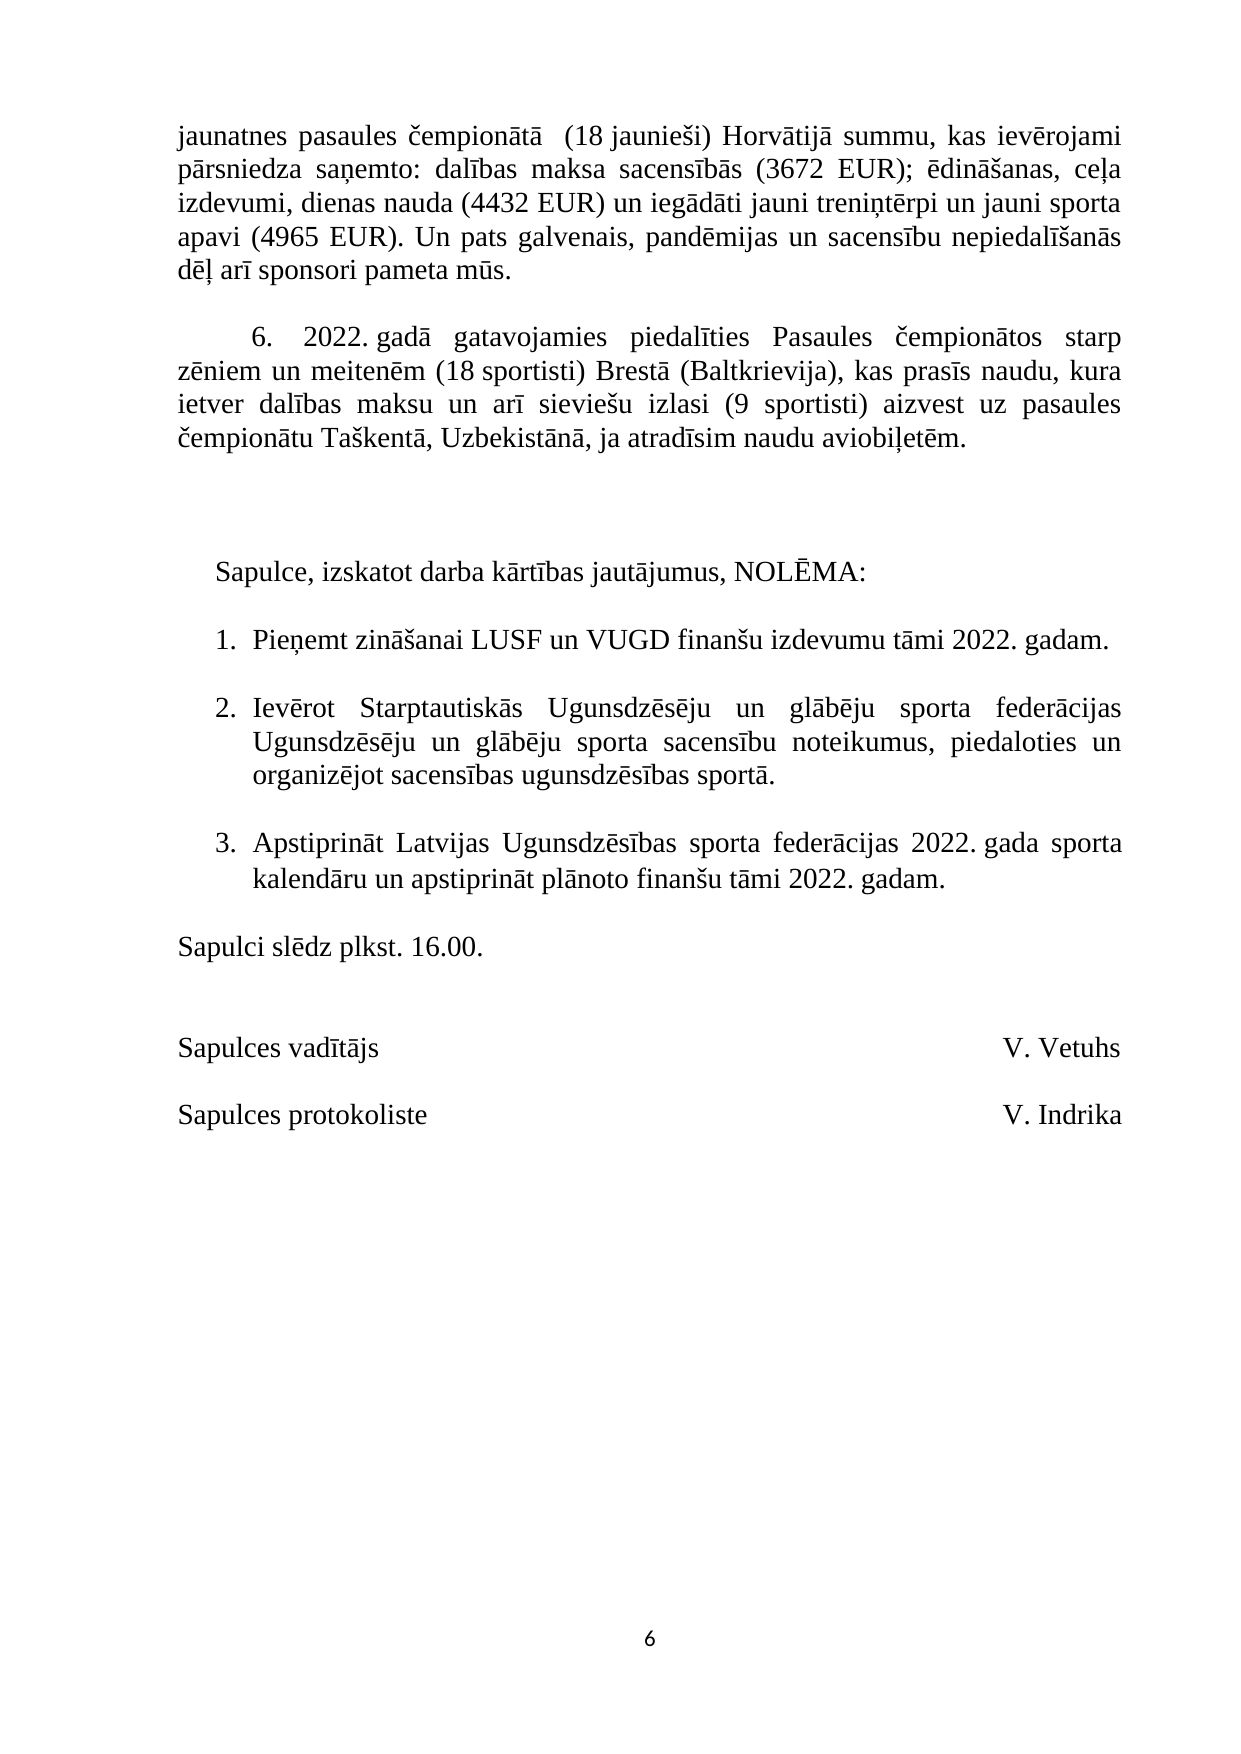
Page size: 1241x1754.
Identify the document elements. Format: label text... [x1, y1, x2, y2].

text Sapulces protokoliste V. Indrika [177, 1097, 1122, 1131]
text Sapulces vadītājs V. Vetuhs [177, 1030, 1122, 1063]
text Sapulci slēdz plkst. 16.00. [177, 929, 1122, 963]
list Apstiprināt Latvijas Ugunsdzēsības sporta federācijas 2022. gada sporta kalendāru un apstiprināt plānoto finanšu tāmi 2022. gadam. [215, 824, 1122, 896]
list Pieņemt zināšanai LUSF un VUGD finanšu izdevumu tāmi 2022. gadam. [215, 621, 1122, 657]
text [177, 118, 1122, 286]
list 2022. gadā gatavojamies piedalīties Pasaules čempionātos starp zēniem un meitenēm (18 sportisti) Brestā (Baltkrievija), kas prasīs naudu, kura ietver dalības maksu un arī sieviešu izlasi (9 sportisti) aizvest uz pasaules čempionātu Taškentā, Uzbekistānā, ja atradīsim naudu aviobiļetēm. [177, 319, 1122, 453]
text Sapulce, izskatot darba kārtības jautājumus, NOLĒMA: [177, 554, 1122, 588]
list Ievērot Starptautiskās Ugunsdzēsēju un glābēju sporta federācijas Ugunsdzēsēju un glābēju sporta sacensību noteikumus, piedaloties un organizējot sacensības ugunsdzēsības sportā. [215, 690, 1122, 791]
